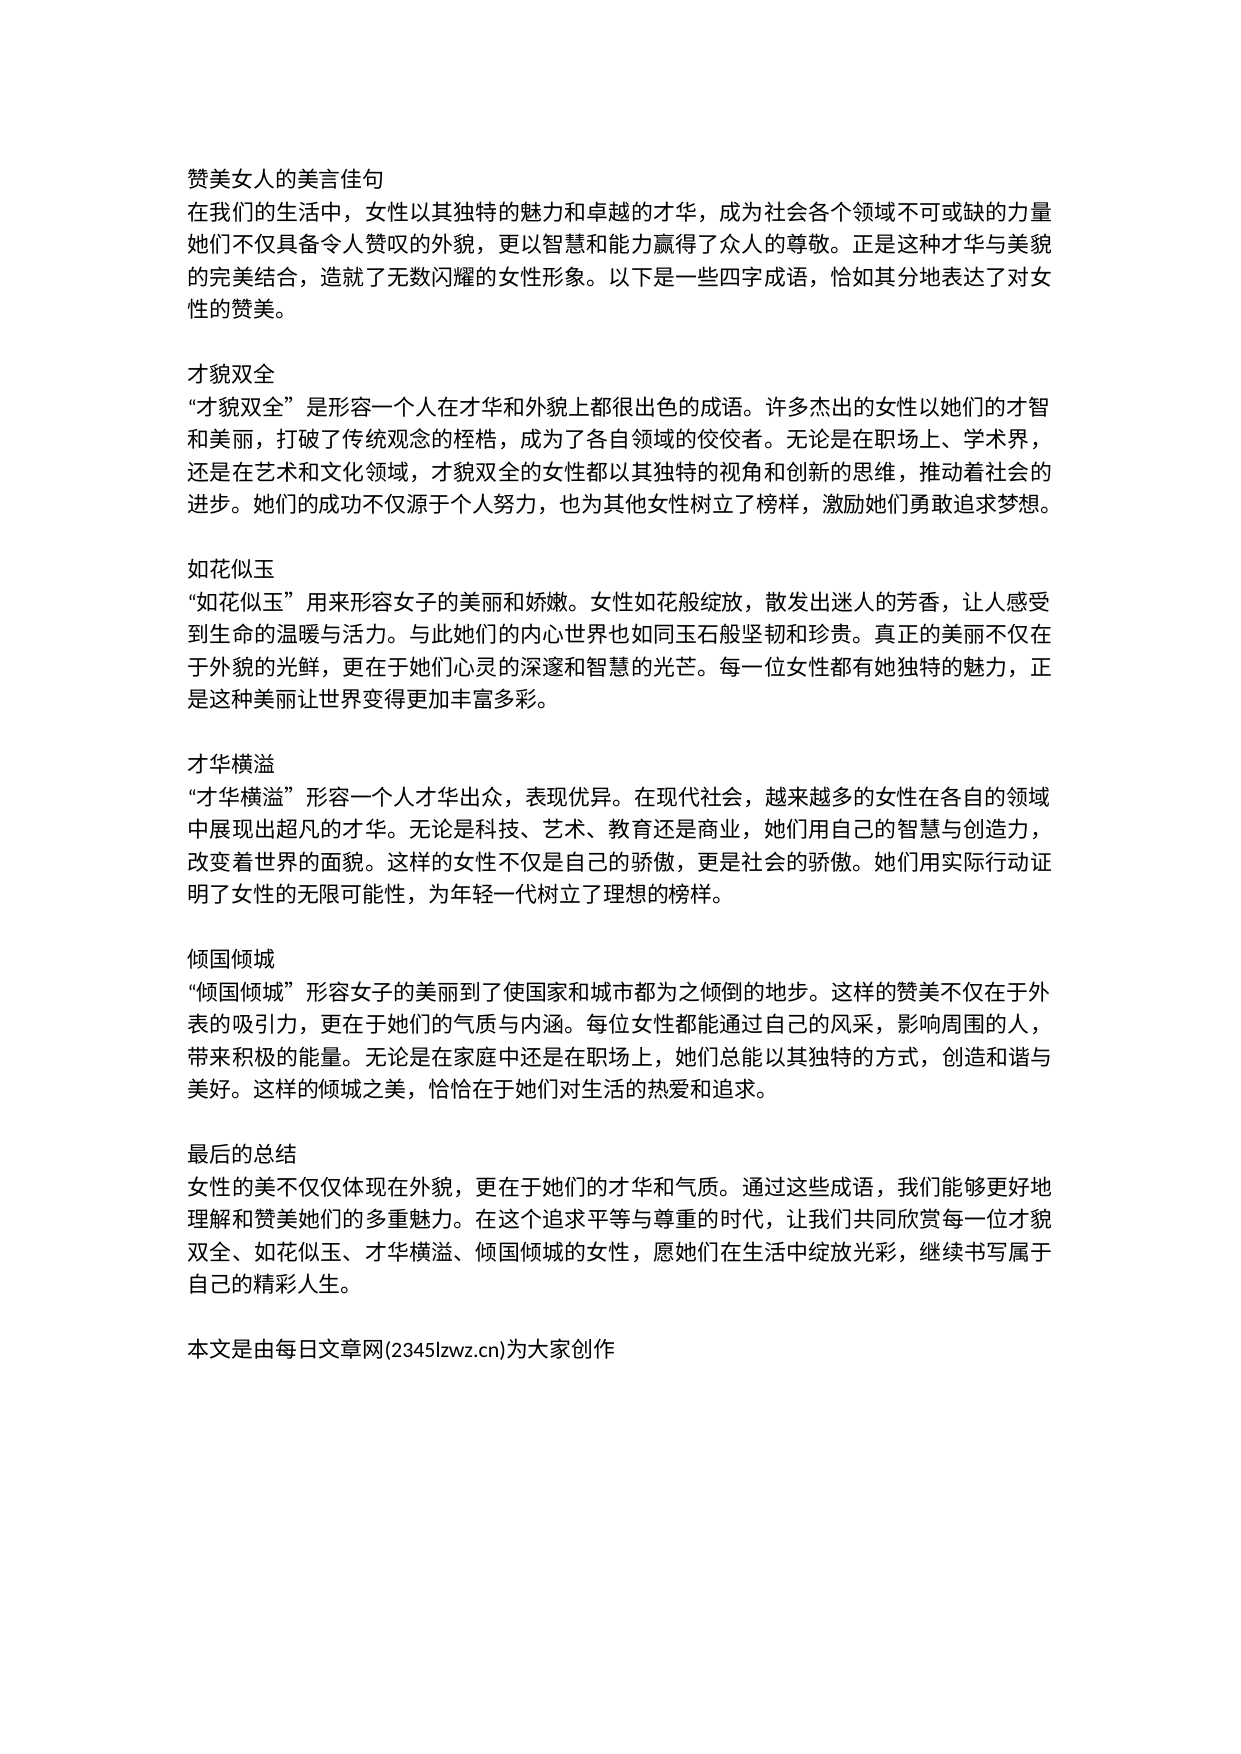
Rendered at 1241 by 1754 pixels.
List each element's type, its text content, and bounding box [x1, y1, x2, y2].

text 本文是由每日文章网(2345lzwz.cn)为大家创作 [187, 1332, 1053, 1364]
text “才华横溢”形容一个人才华出众，表现优异。在现代社会，越来越多的女性在各自的领域中展现出超凡的才华。无论是科技、艺术、教育还是商业，她们用自己的智慧与创造力，改变着世界的面貌。这样的女性不仅是自己的骄傲，更是社会的骄傲。她们用实际行动证明了女性的无限可能性，为年轻一代树立了理想的榜样。 [187, 779, 1053, 909]
text 才貌双全 [187, 357, 1053, 389]
text “才貌双全”是形容一个人在才华和外貌上都很出色的成语。许多杰出的女性以她们的才智和美丽，打破了传统观念的桎梏，成为了各自领域的佼佼者。无论是在职场上、学术界，还是在艺术和文化领域，才貌双全的女性都以其独特的视角和创新的思维，推动着社会的进步。她们的成功不仅源于个人努力，也为其他女性树立了榜样，激励她们勇敢追求梦想。 [187, 389, 1053, 519]
text 在我们的生活中，女性以其独特的魅力和卓越的才华，成为社会各个领域不可或缺的力量。她们不仅具备令人赞叹的外貌，更以智慧和能力赢得了众人的尊敬。正是这种才华与美貌的完美结合，造就了无数闪耀的女性形象。以下是一些四字成语，恰如其分地表达了对女性的赞美。 [187, 194, 1053, 324]
text 倾国倾城 [187, 942, 1053, 974]
text “如花似玉”用来形容女子的美丽和娇嫩。女性如花般绽放，散发出迷人的芳香，让人感受到生命的温暖与活力。与此她们的内心世界也如同玉石般坚韧和珍贵。真正的美丽不仅在于外貌的光鲜，更在于她们心灵的深邃和智慧的光芒。每一位女性都有她独特的魅力，正是这种美丽让世界变得更加丰富多彩。 [187, 584, 1053, 714]
text 才华横溢 [187, 747, 1053, 779]
text 最后的总结 [187, 1137, 1053, 1169]
text 如花似玉 [187, 552, 1053, 584]
text 女性的美不仅仅体现在外貌，更在于她们的才华和气质。通过这些成语，我们能够更好地理解和赞美她们的多重魅力。在这个追求平等与尊重的时代，让我们共同欣赏每一位才貌双全、如花似玉、才华横溢、倾国倾城的女性，愿她们在生活中绽放光彩，继续书写属于自己的精彩人生。 [187, 1169, 1053, 1299]
text 赞美女人的美言佳句 [187, 162, 1053, 194]
text “倾国倾城”形容女子的美丽到了使国家和城市都为之倾倒的地步。这样的赞美不仅在于外表的吸引力，更在于她们的气质与内涵。每位女性都能通过自己的风采，影响周围的人，带来积极的能量。无论是在家庭中还是在职场上，她们总能以其独特的方式，创造和谐与美好。这样的倾城之美，恰恰在于她们对生活的热爱和追求。 [187, 974, 1053, 1104]
